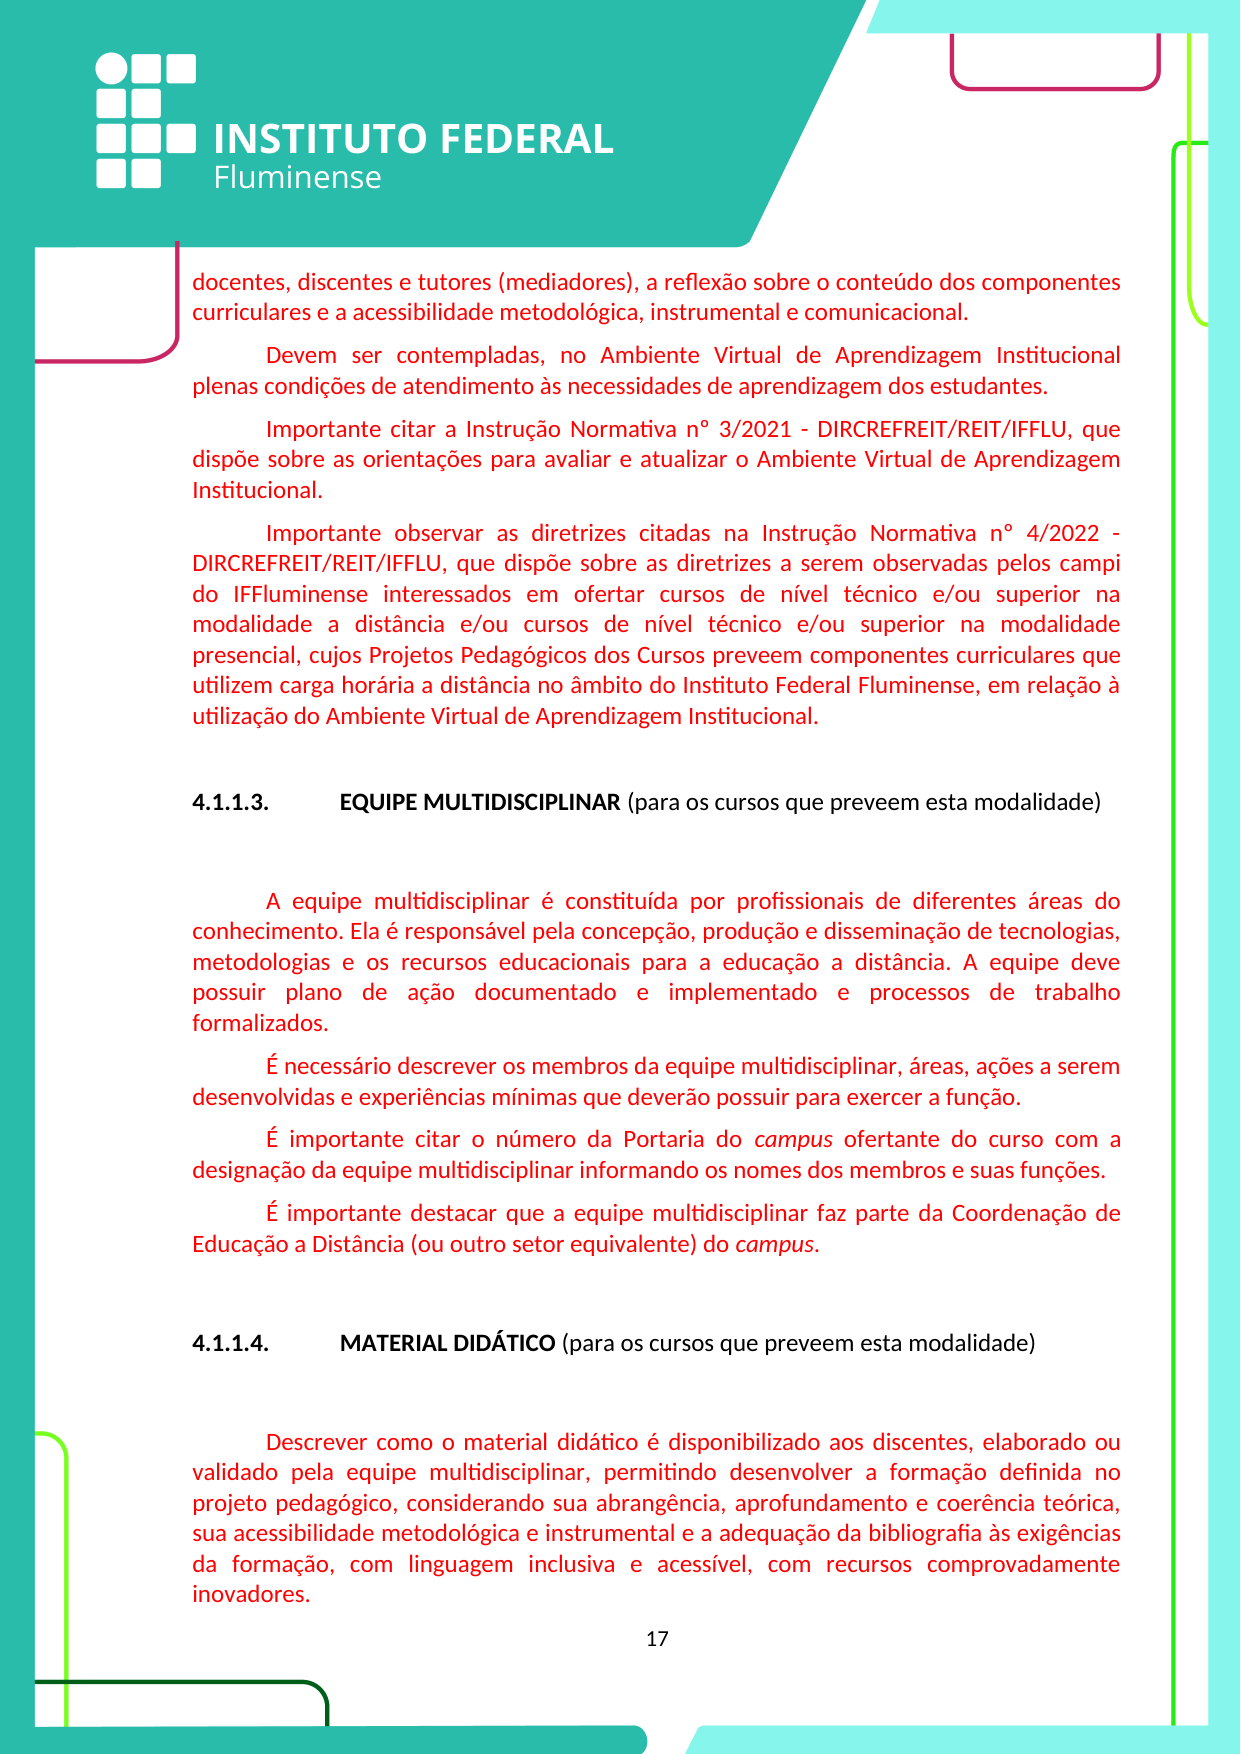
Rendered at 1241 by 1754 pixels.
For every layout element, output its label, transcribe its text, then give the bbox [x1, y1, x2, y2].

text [192, 266, 1122, 327]
text É importante destacar que a equipe multidisciplinar faz parte da Coordenação de Educação a Distância (ou outro setor equivalente) do campus. [192, 1197, 1122, 1258]
list EQUIPE MULTIDISCIPLINAR (para os cursos que preveem esta modalidade) [192, 786, 1122, 817]
picture [0, 0, 1241, 1754]
text Devem ser contempladas, no Ambiente Virtual de Aprendizagem Institucional plenas condições de atendimento às necessidades de aprendizagem dos estudantes. [192, 339, 1122, 400]
text Importante observar as diretrizes citadas na Instrução Normativa nº 4/2022 - DIRCREFREIT/REIT/IFFLU, que dispõe sobre as diretrizes a serem observadas pelos campi do IFFluminense interessados em ofertar cursos de nível técnico e/ou superior na modalidade a distância e/ou cursos de nível técnico e/ou superior na modalidade presencial, cujos Projetos Pedagógicos dos Cursos preveem componentes curriculares que utilizem carga horária a distância no âmbito do Instituto Federal Fluminense, em relação à utilização do Ambiente Virtual de Aprendizagem Institucional. [192, 517, 1122, 731]
list MATERIAL DIDÁTICO (para os cursos que preveem esta modalidade) [192, 1327, 1122, 1357]
text É importante citar o número da Portaria do campus ofertante do curso com a designação da equipe multidisciplinar informando os nomes dos membros e suas funções. [192, 1124, 1122, 1185]
text Importante citar a Instrução Normativa nº 3/2021 - DIRCREFREIT/REIT/IFFLU, que dispõe sobre as orientações para avaliar e atualizar o Ambiente Virtual de Aprendizagem Institucional. [192, 413, 1122, 504]
text É necessário descrever os membros da equipe multidisciplinar, áreas, ações a serem desenvolvidas e experiências mínimas que deverão possuir para exercer a função. [192, 1050, 1122, 1111]
text A equipe multidisciplinar é constituída por profissionais de diferentes áreas do conhecimento. Ela é responsável pela concepção, produção e disseminação de tecnologias, metodologias e os recursos educacionais para a educação a distância. A equipe deve possuir plano de ação documentado e implementado e processos de trabalho formalizados. [192, 885, 1122, 1038]
text Descrever como o material didático é disponibilizado aos discentes, elaborado ou validado pela equipe multidisciplinar, permitindo desenvolver a formação definida no projeto pedagógico, considerando sua abrangência, aprofundamento e coerência teórica, sua acessibilidade metodológica e instrumental e a adequação da bibliografia às exigências da formação, com linguagem inclusiva e acessível, com recursos comprovadamente inovadores. [192, 1426, 1122, 1609]
